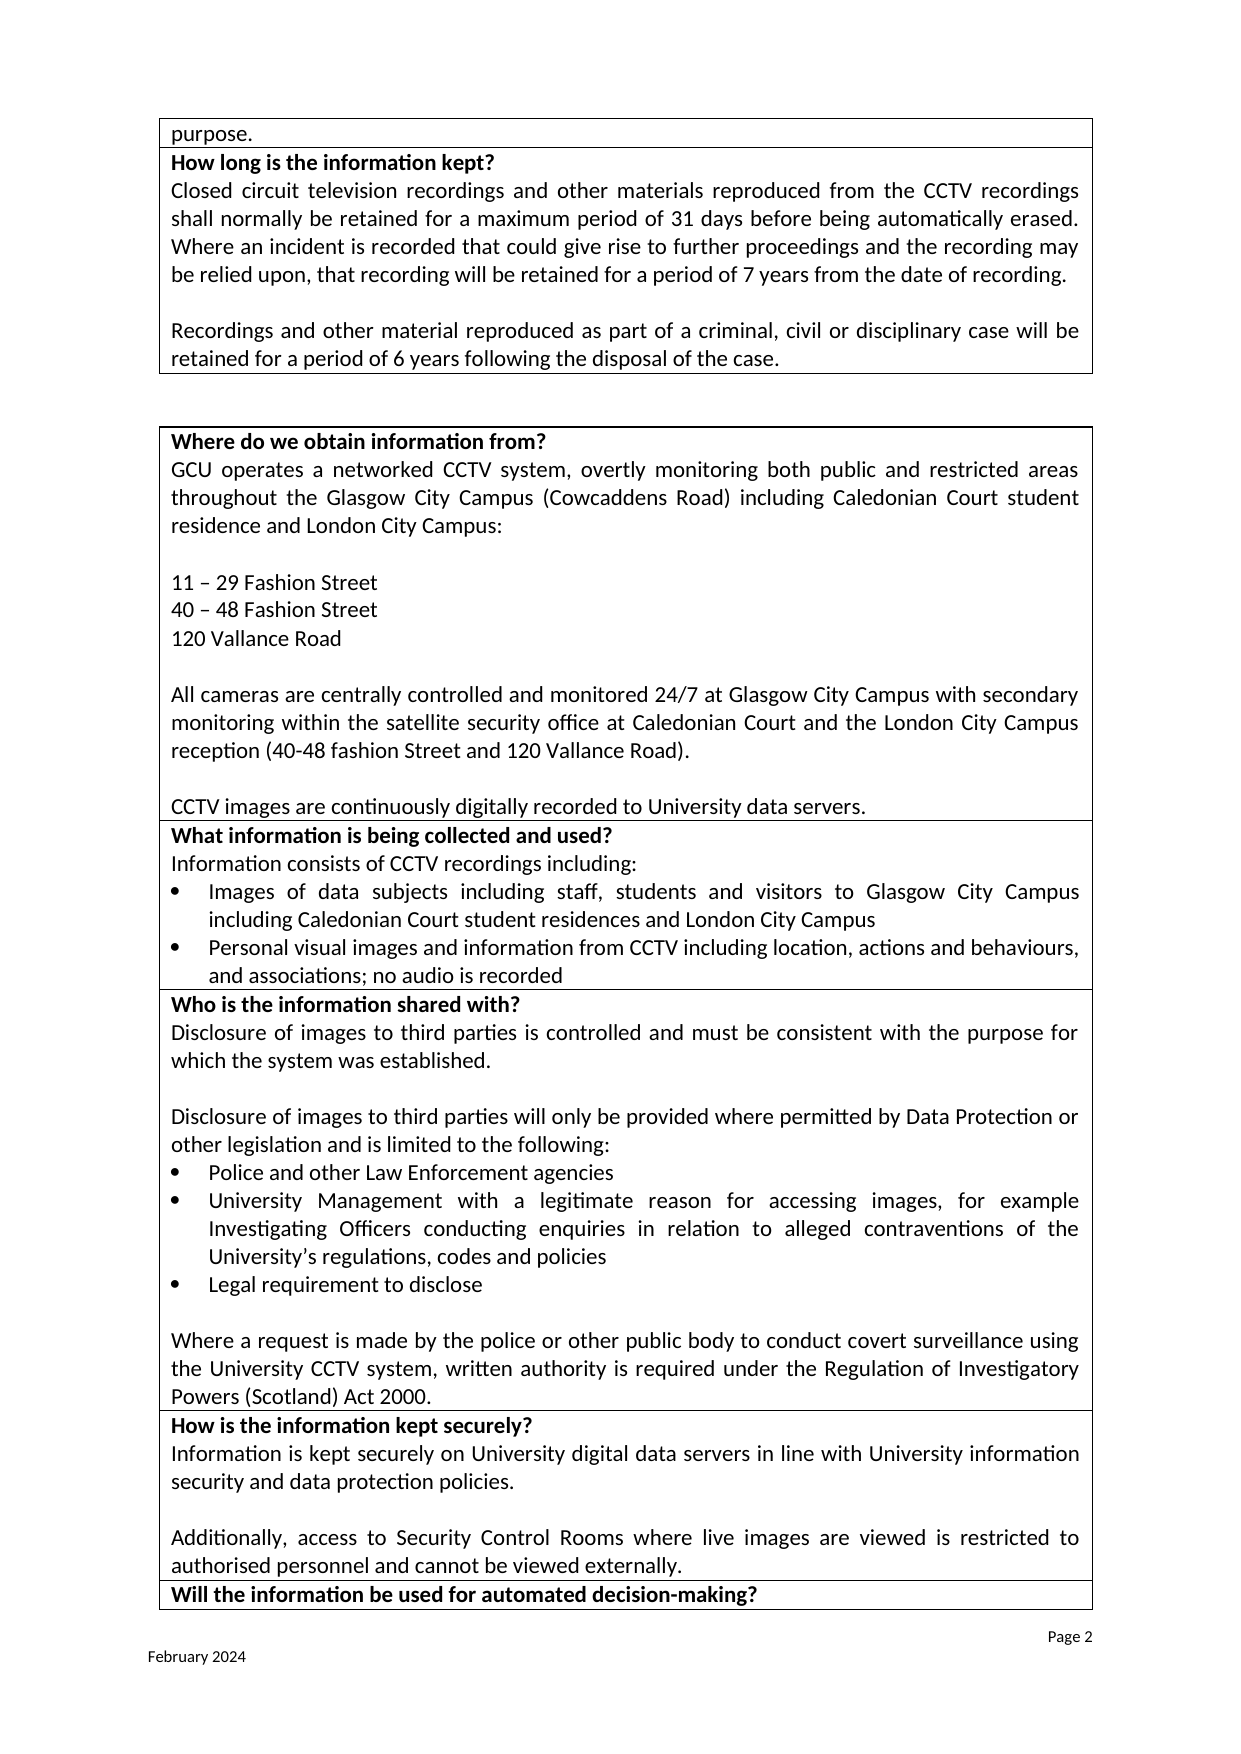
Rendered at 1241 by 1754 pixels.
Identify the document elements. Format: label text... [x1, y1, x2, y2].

table_cell How is the information kept securely? Information is kept securely on University digital data servers in line with University information security and data protection policies. Additionally, access to Security Control Rooms where live images are viewed is restricted to authorised personnel and cannot be viewed externally. [160, 1411, 1092, 1579]
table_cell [160, 119, 1092, 147]
table_cell How long is the information kept? Closed circuit television recordings and other materials reproduced from the CCTV recordings shall normally be retained for a maximum period of 31 days before being automatically erased. Where an incident is recorded that could give rise to further proceedings and the recording may be relied upon, that recording will be retained for a period of 7 years from the date of recording. Recordings and other material reproduced as part of a criminal, civil or disciplinary case will be retained for a period of 6 years following the disposal of the case. [160, 148, 1092, 372]
table_header Where do we obtain information from? GCU operates a networked CCTV system, overtly monitoring both public and restricted areas throughout the Glasgow City Campus (Cowcaddens Road) including Caledonian Court student residence and London City Campus: 11 – 29 Fashion Street 40 – 48 Fashion Street 120 Vallance Road All cameras are centrally controlled and monitored 24/7 at Glasgow City Campus with secondary monitoring within the satellite security office at Caledonian Court and the London City Campus reception (40-48 fashion Street and 120 Vallance Road). CCTV images are continuously digitally recorded to University data servers. [160, 428, 1092, 820]
table_cell What information is being collected and used? Information consists of CCTV recordings including: Images of data subjects including staff, students and visitors to Glasgow City Campus including Caledonian Court student residences and London City Campus Personal visual images and information from CCTV including location, actions and behaviours, and associations; no audio is recorded [160, 821, 1092, 989]
table_cell Who is the information shared with? Disclosure of images to third parties is controlled and must be consistent with the purpose for which the system was established. Disclosure of images to third parties will only be provided where permitted by Data Protection or other legislation and is limited to the following: Police and other Law Enforcement agencies University Management with a legitimate reason for accessing images, for example Investigating Officers conducting enquiries in relation to alleged contraventions of the University’s regulations, codes and policies Legal requirement to disclose Where a request is made by the police or other public body to conduct covert surveillance using the University CCTV system, written authority is required under the Regulation of Investigatory Powers (Scotland) Act 2000. [160, 990, 1092, 1410]
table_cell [160, 1581, 1092, 1608]
